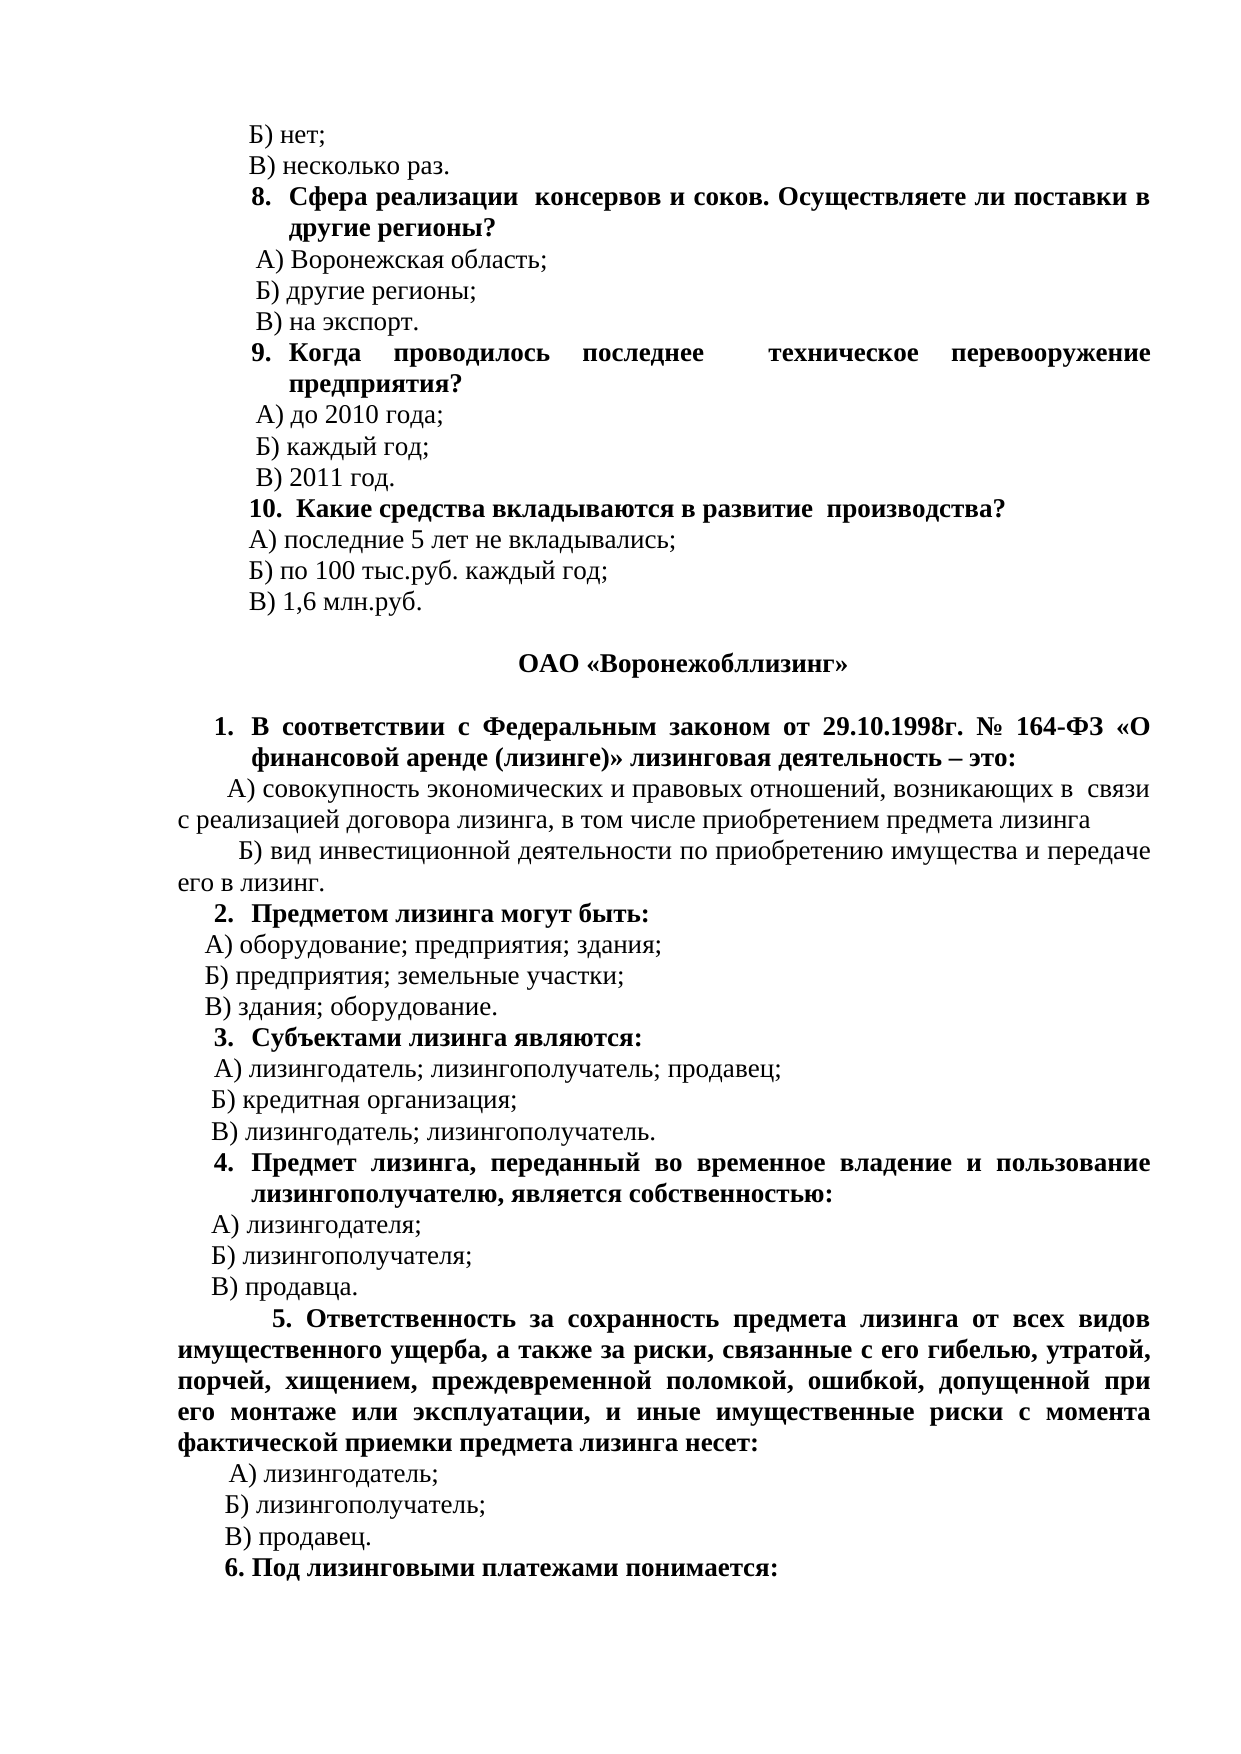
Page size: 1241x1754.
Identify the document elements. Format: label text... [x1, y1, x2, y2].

text ОАО «Воронежобллизинг» [215, 648, 1152, 679]
text Б) нет; [215, 118, 1152, 149]
text В) 2011 год. [215, 461, 1152, 492]
text Б) кредитная организация; [177, 1084, 1152, 1115]
text Б) лизингополучатель; [177, 1488, 1152, 1520]
text Б) каждый год; [215, 429, 1152, 461]
list Предметом лизинга могут быть: [213, 897, 1152, 928]
text В) 1,6 млн.руб. [215, 585, 1152, 616]
text А) Воронежская область; [215, 243, 1152, 274]
text А) оборудование; предприятия; здания; [177, 928, 1152, 959]
text В) лизингодатель; лизингополучатель. [177, 1115, 1152, 1146]
list Сфера реализации консервов и соков. Осуществляете ли поставки в другие регионы? [251, 180, 1152, 243]
list Когда проводилось последнее техническое перевооружение предприятия? [251, 336, 1152, 398]
text В) на экспорт. [215, 305, 1152, 336]
text Б) другие регионы; [215, 274, 1152, 305]
text А) лизингодателя; [177, 1208, 1152, 1239]
text В) продавец. [177, 1520, 1152, 1551]
text 6. Под лизинговыми платежами понимается: [177, 1551, 1152, 1582]
text Б) по 100 тыс.руб. каждый год; [215, 554, 1152, 585]
text Б) лизингополучателя; [177, 1239, 1152, 1271]
text А) последние 5 лет не вкладывались; [215, 523, 1152, 554]
text 5. Ответственность за сохранность предмета лизинга от всех видов имущественного ущерба, а также за риски, связанные с его гибелью, утратой, порчей, хищением, преждевременной поломкой, ошибкой, допущенной при его монтаже или эксплуатации, и иные имущественные риски с момента фактической приемки предмета лизинга несет: [177, 1302, 1152, 1457]
text В) продавца. [177, 1271, 1152, 1302]
text В) несколько раз. [215, 149, 1152, 180]
text Б) предприятия; земельные участки; [177, 959, 1152, 990]
text А) до 2010 года; [215, 398, 1152, 429]
text Б) вид инвестиционной деятельности по приобретению имущества и передаче его в лизинг. [177, 834, 1152, 897]
text А) лизингодатель; [228, 1457, 1152, 1488]
text А) лизингодатель; лизингополучатель; продавец; [213, 1052, 1152, 1084]
text В) здания; оборудование. [177, 990, 1152, 1021]
list Субъектами лизинга являются: [213, 1021, 1152, 1052]
text А) совокупность экономических и правовых отношений, возникающих в связи с реализацией договора лизинга, в том числе приобретением предмета лизинга [177, 772, 1152, 834]
list В соответствии с Федеральным законом от 29.10.1998г. № 164-ФЗ «О финансовой аренде (лизинге)» лизинговая деятельность – это: [213, 710, 1152, 772]
list Предмет лизинга, переданный во временное владение и пользование лизингополучателю, является собственностью: [213, 1146, 1152, 1208]
text 10. Какие средства вкладываются в развитие производства? [215, 492, 1152, 523]
